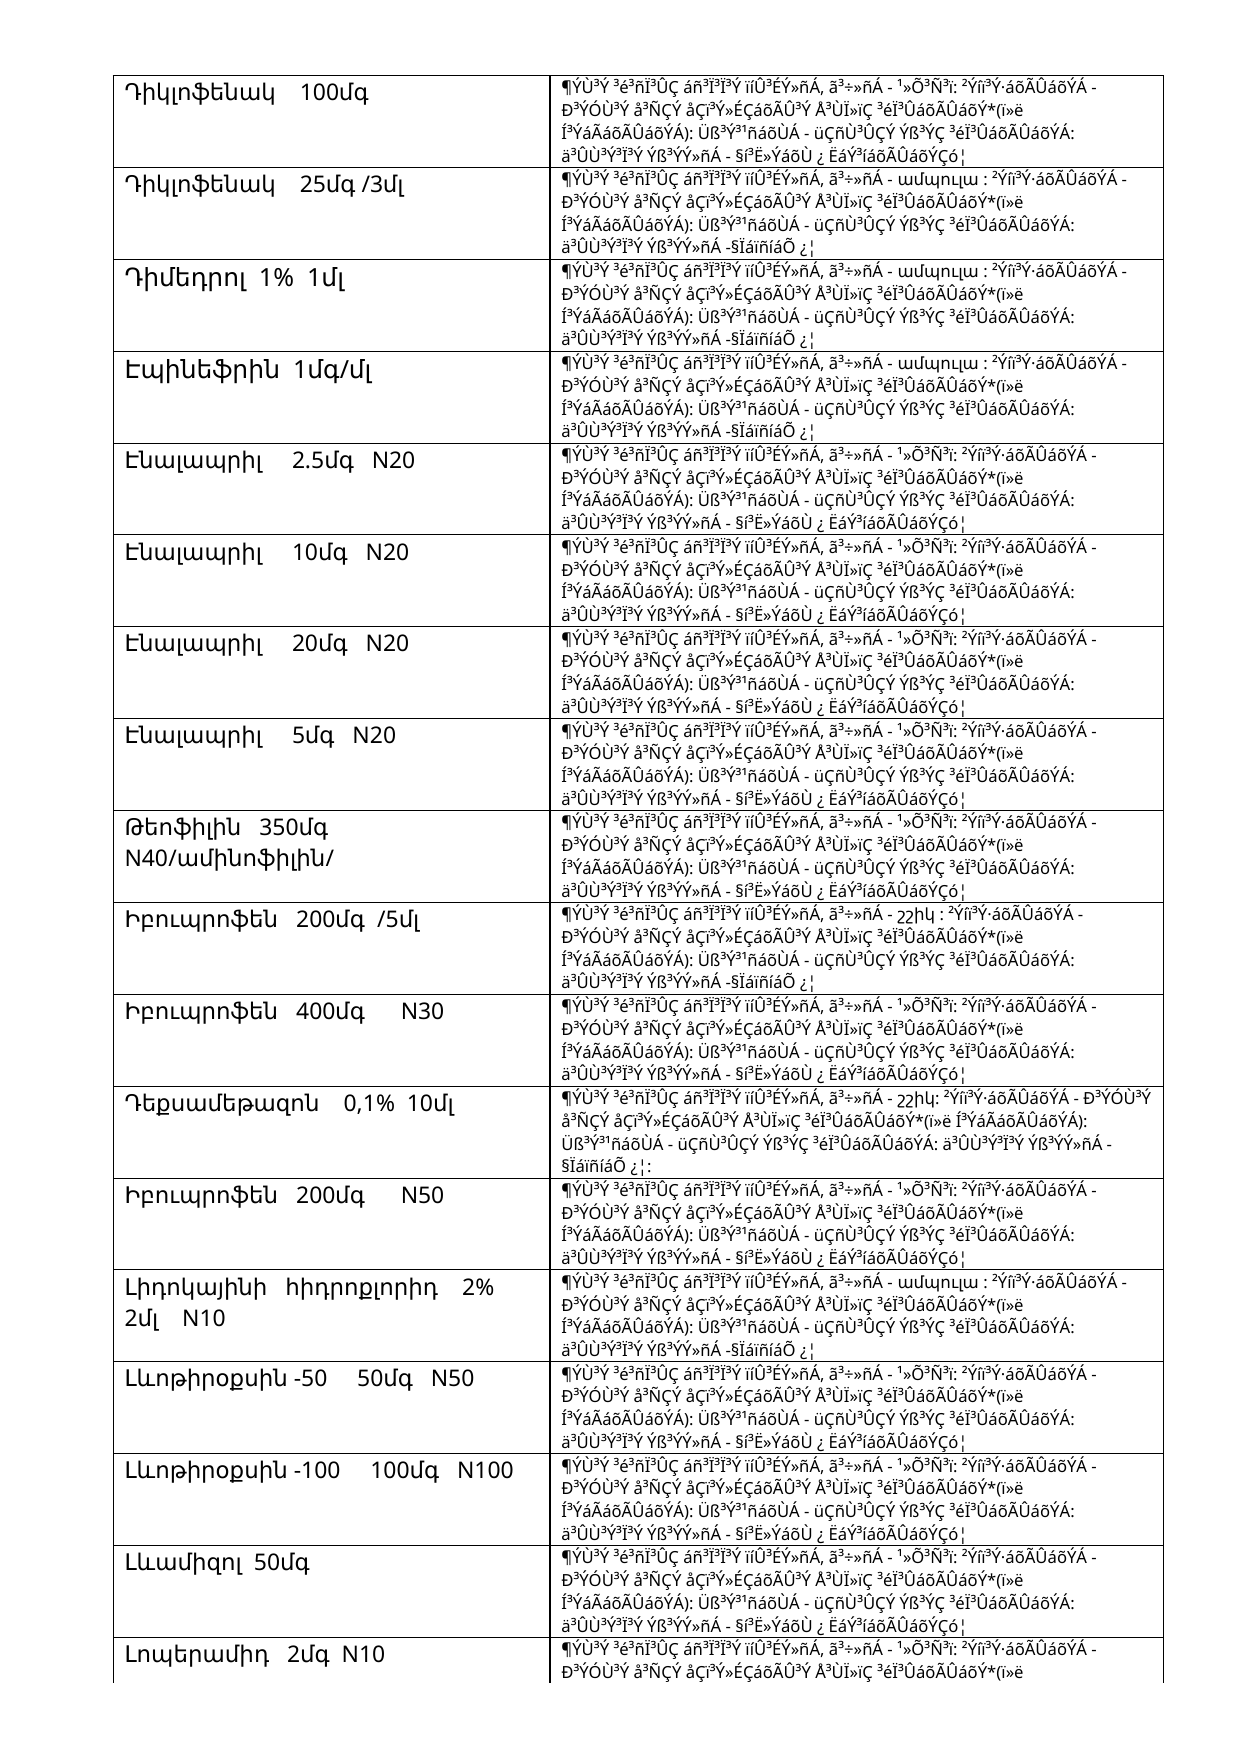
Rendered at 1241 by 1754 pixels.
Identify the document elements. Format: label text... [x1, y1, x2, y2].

table_cell Դիկլոֆենակ 25մգ /3մլ [114, 168, 549, 259]
table_cell Լևոթիրօքսին -100 100մգ N100 [114, 1454, 549, 1545]
table_cell Էնալապրիլ 5մգ N20 [114, 719, 549, 810]
table_cell Լիդոկայինի հիդրոքլորիդ 2% 2մլ N10 [114, 1270, 549, 1361]
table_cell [551, 1546, 1163, 1637]
table_cell Էպինեֆրին 1մգ/մլ [114, 352, 549, 442]
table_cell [551, 1638, 1163, 1683]
table_cell Դիմեդրոլ 1% 1մլ [114, 260, 549, 351]
table_cell Լոպերամիդ 2մգ N10 [114, 1638, 549, 1683]
table_cell Դեքսամեթազոն 0,1% 10մլ [114, 1087, 549, 1177]
table_cell Էնալապրիլ 10մգ N20 [114, 535, 549, 626]
table_cell ¶ÝÙ³Ý ³é³ñÏ³ÛÇ áñ³Ï³Ï³Ý ïíÛ³ÉÝ»ñÁ, ã³÷»ñÁ - շշիկ: ²Ýíï³Ý·áõÃÛáõÝÁ - Ð³ÝÓÙ³Ý å³ÑÇÝ åÇï³Ý»ÉÇáõÃÛ³Ý Å³ÙÏ»ïÇ ³éÏ³ÛáõÃÛáõÝ*(ï»ë Í³ÝáÃáõÃÛáõÝÁ): Üß³Ý³¹ñáõÙÁ - üÇñÙ³ÛÇÝ Ýß³ÝÇ ³éÏ³ÛáõÃÛáõÝÁ: ä³ÛÙ³Ý³Ï³Ý Ýß³ÝÝ»ñÁ -§ÏáïñíáÕ ¿¦: [551, 1087, 1163, 1177]
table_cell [551, 76, 1163, 167]
table_cell ¶ÝÙ³Ý ³é³ñÏ³ÛÇ áñ³Ï³Ï³Ý ïíÛ³ÉÝ»ñÁ, ã³÷»ñÁ - շշիկ : ²Ýíï³Ý·áõÃÛáõÝÁ - Ð³ÝÓÙ³Ý å³ÑÇÝ åÇï³Ý»ÉÇáõÃÛ³Ý Å³ÙÏ»ïÇ ³éÏ³ÛáõÃÛáõÝ*(ï»ë Í³ÝáÃáõÃÛáõÝÁ): Üß³Ý³¹ñáõÙÁ - üÇñÙ³ÛÇÝ Ýß³ÝÇ ³éÏ³ÛáõÃÛáõÝÁ: ä³ÛÙ³Ý³Ï³Ý Ýß³ÝÝ»ñÁ -§ÏáïñíáÕ ¿¦ [551, 903, 1163, 994]
table_cell Լևամիզոլ 50մգ [114, 1546, 549, 1637]
table_cell Էնալապրիլ 20մգ N20 [114, 627, 549, 718]
table_cell Էնալապրիլ 2.5մգ N20 [114, 444, 549, 534]
table_cell Թեոֆիլին 350մգ N40/ամինոֆիլին/ [114, 811, 549, 902]
table_cell Իբուպրոֆեն 400մգ N30 [114, 995, 549, 1086]
table_cell Դիկլոֆենակ 100մգ [114, 76, 549, 167]
table_cell Իբուպրոֆեն 200մգ N50 [114, 1179, 549, 1269]
table_cell Լևոթիրօքսին -50 50մգ N50 [114, 1362, 549, 1453]
table_cell Իբուպրոֆեն 200մգ /5մլ [114, 903, 549, 994]
